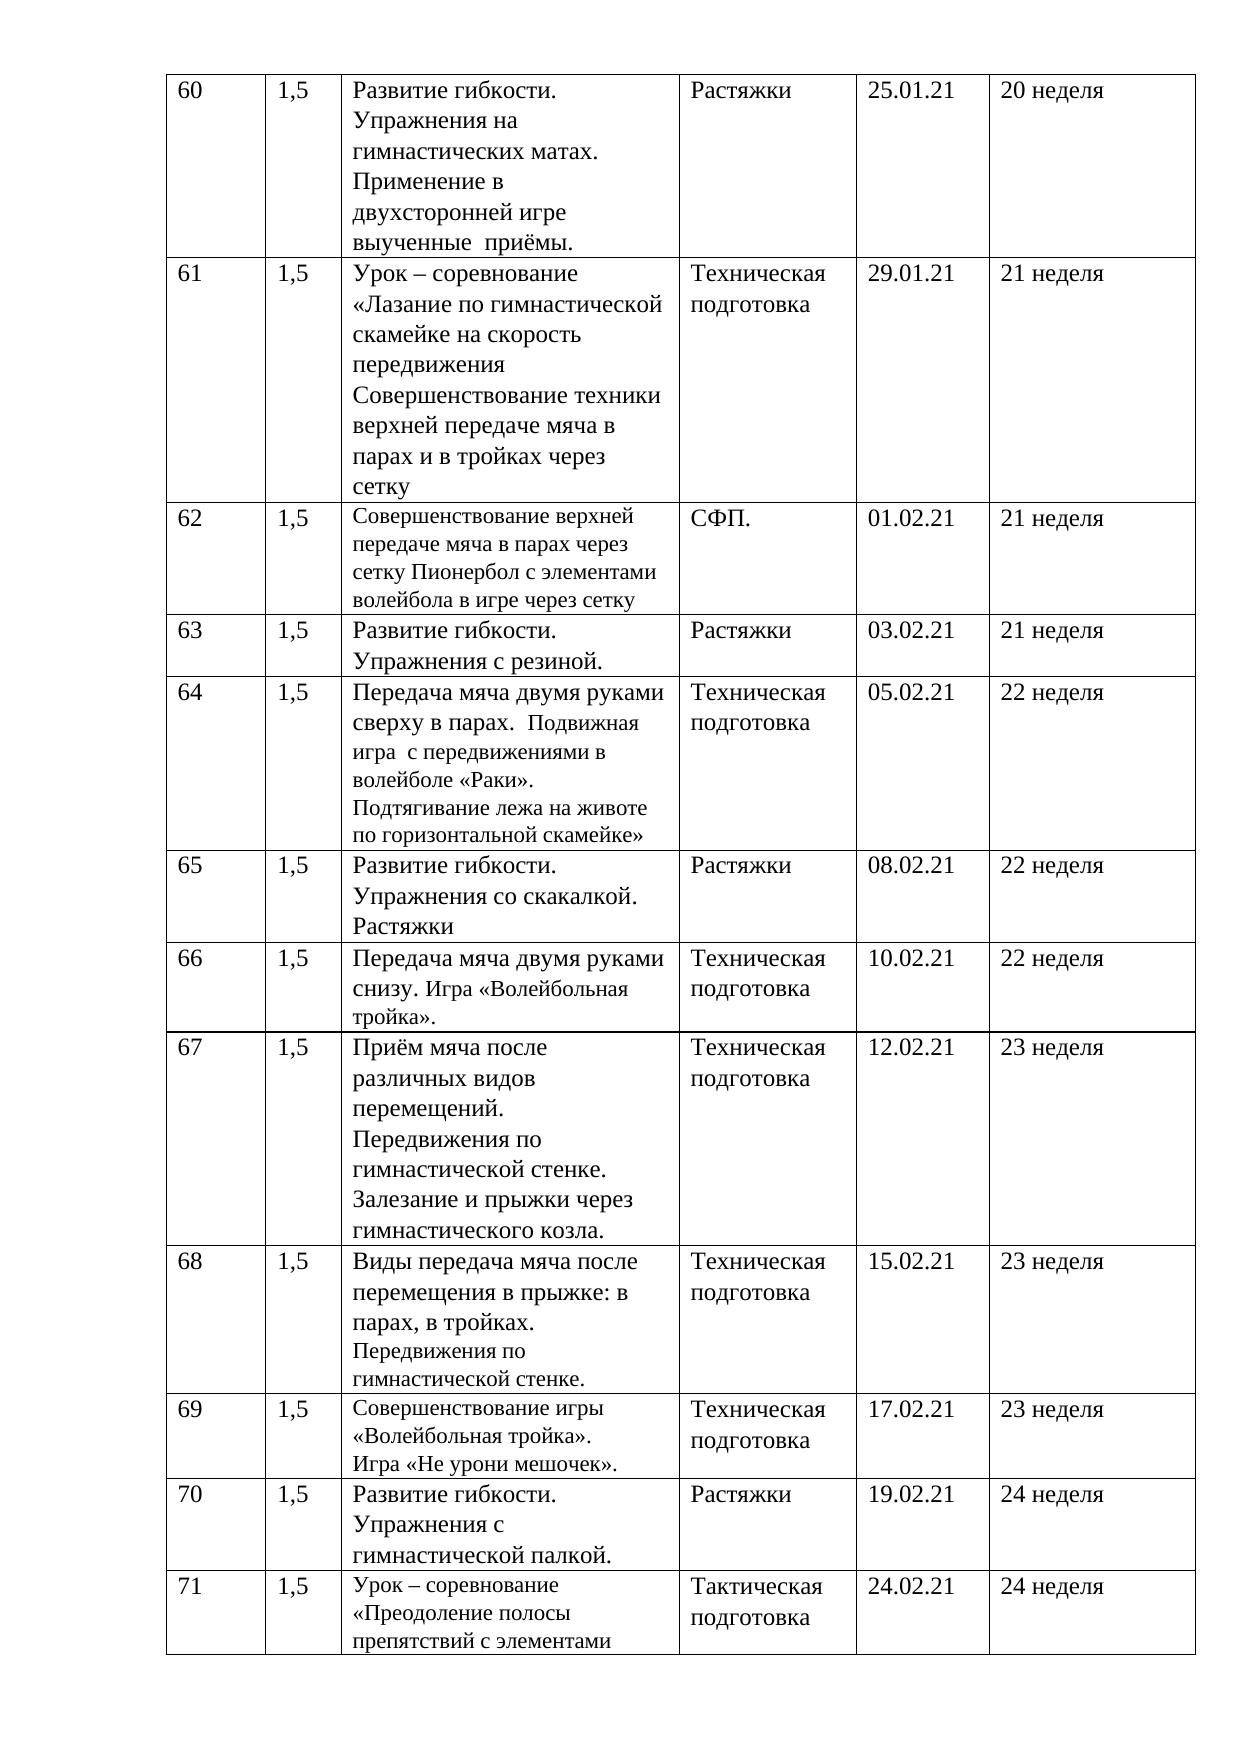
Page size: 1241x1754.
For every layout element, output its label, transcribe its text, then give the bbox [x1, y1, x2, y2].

table_cell 22 неделя [990, 851, 1195, 942]
table_cell 70 [167, 1479, 265, 1570]
table_cell 63 [167, 615, 265, 676]
table_cell 01.02.21 [857, 503, 989, 614]
table_cell 05.02.21 [857, 677, 989, 849]
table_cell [342, 1571, 679, 1653]
table_cell 24.02.21 [857, 1571, 989, 1653]
table_cell 12.02.21 [857, 1033, 989, 1245]
table_cell 24 неделя [990, 1571, 1195, 1653]
table_cell Растяжки [680, 75, 856, 257]
table_cell 23 неделя [990, 1394, 1195, 1478]
table_cell Растяжки [680, 1479, 856, 1570]
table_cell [680, 1571, 856, 1653]
table_cell Техническая подготовка [680, 1033, 856, 1245]
table_cell 1,5 [266, 1394, 341, 1478]
table_cell 1,5 [266, 615, 341, 676]
table_cell Техническая подготовка [680, 1246, 856, 1393]
table_cell Передача мяча двумя руками снизу. Игра «Волейбольная тройка». [342, 943, 679, 1031]
table_cell Приём мяча после различных видов перемещений. Передвижения по гимнастической стенке. Залезание и прыжки через гимнастического козла. [342, 1033, 679, 1245]
table_cell 21 неделя [990, 258, 1195, 502]
table_cell Развитие гибкости. Упражнения с гимнастической палкой. [342, 1479, 679, 1570]
table_cell 19.02.21 [857, 1479, 989, 1570]
table_cell Техническая подготовка [680, 258, 856, 502]
table_cell 1,5 [266, 1033, 341, 1245]
table_cell 22 неделя [990, 677, 1195, 849]
table_cell Развитие гибкости. Упражнения со скакалкой. Растяжки [342, 851, 679, 942]
table_cell Техническая подготовка [680, 677, 856, 849]
table_cell 08.02.21 [857, 851, 989, 942]
table_cell 1,5 [266, 677, 341, 849]
table_cell 22 неделя [990, 943, 1195, 1031]
table_cell 1,5 [266, 75, 341, 257]
table_cell 1,5 [266, 1571, 341, 1653]
table_cell 62 [167, 503, 265, 614]
table_cell 60 [167, 75, 265, 257]
table_cell 25.01.21 [857, 75, 989, 257]
table_cell 1,5 [266, 1246, 341, 1393]
table_cell 23 неделя [990, 1033, 1195, 1245]
table_cell Техническая подготовка [680, 1394, 856, 1478]
table_cell 66 [167, 943, 265, 1031]
table_cell Растяжки [680, 851, 856, 942]
table_cell 1,5 [266, 851, 341, 942]
table_cell Совершенствование игры «Волейбольная тройка». Игра «Не урони мешочек». [342, 1394, 679, 1478]
table_cell 24 неделя [990, 1479, 1195, 1570]
table_cell 61 [167, 258, 265, 502]
table_cell 65 [167, 851, 265, 942]
table_cell 29.01.21 [857, 258, 989, 502]
table_cell 69 [167, 1394, 265, 1478]
table_cell 67 [167, 1033, 265, 1245]
table_cell 23 неделя [990, 1246, 1195, 1393]
table_cell Развитие гибкости. Упражнения с резиной. [342, 615, 679, 676]
table_cell 03.02.21 [857, 615, 989, 676]
table_cell 1,5 [266, 1479, 341, 1570]
table_cell Техническая подготовка [680, 943, 856, 1031]
table_cell Совершенствование верхней передаче мяча в парах через сетку Пионербол с элементами волейбола в игре через сетку [342, 503, 679, 614]
table_cell 1,5 [266, 503, 341, 614]
table_cell Урок – соревнование «Лазание по гимнастической скамейке на скорость передвижения Совершенствование техники верхней передаче мяча в парах и в тройках через сетку [342, 258, 679, 502]
table_cell Виды передача мяча после перемещения в прыжке: в парах, в тройках. Передвижения по гимнастической стенке. [342, 1246, 679, 1393]
table_cell Растяжки [680, 615, 856, 676]
table_cell 20 неделя [990, 75, 1195, 257]
table_cell 21 неделя [990, 503, 1195, 614]
table_cell 71 [167, 1571, 265, 1653]
table_cell Развитие гибкости. Упражнения на гимнастических матах. Применение в двухсторонней игре выученные приёмы. [342, 75, 679, 257]
table_cell Передача мяча двумя руками сверху в парах. Подвижная игра с передвижениями в волейболе «Раки». Подтягивание лежа на животе по горизонтальной скамейке» [342, 677, 679, 849]
table_cell 1,5 [266, 943, 341, 1031]
table_cell СФП. [680, 503, 856, 614]
table_cell 68 [167, 1246, 265, 1393]
table_cell 64 [167, 677, 265, 849]
table_cell 10.02.21 [857, 943, 989, 1031]
table_cell 21 неделя [990, 615, 1195, 676]
table_cell 1,5 [266, 258, 341, 502]
table_cell 17.02.21 [857, 1394, 989, 1478]
table_cell 15.02.21 [857, 1246, 989, 1393]
